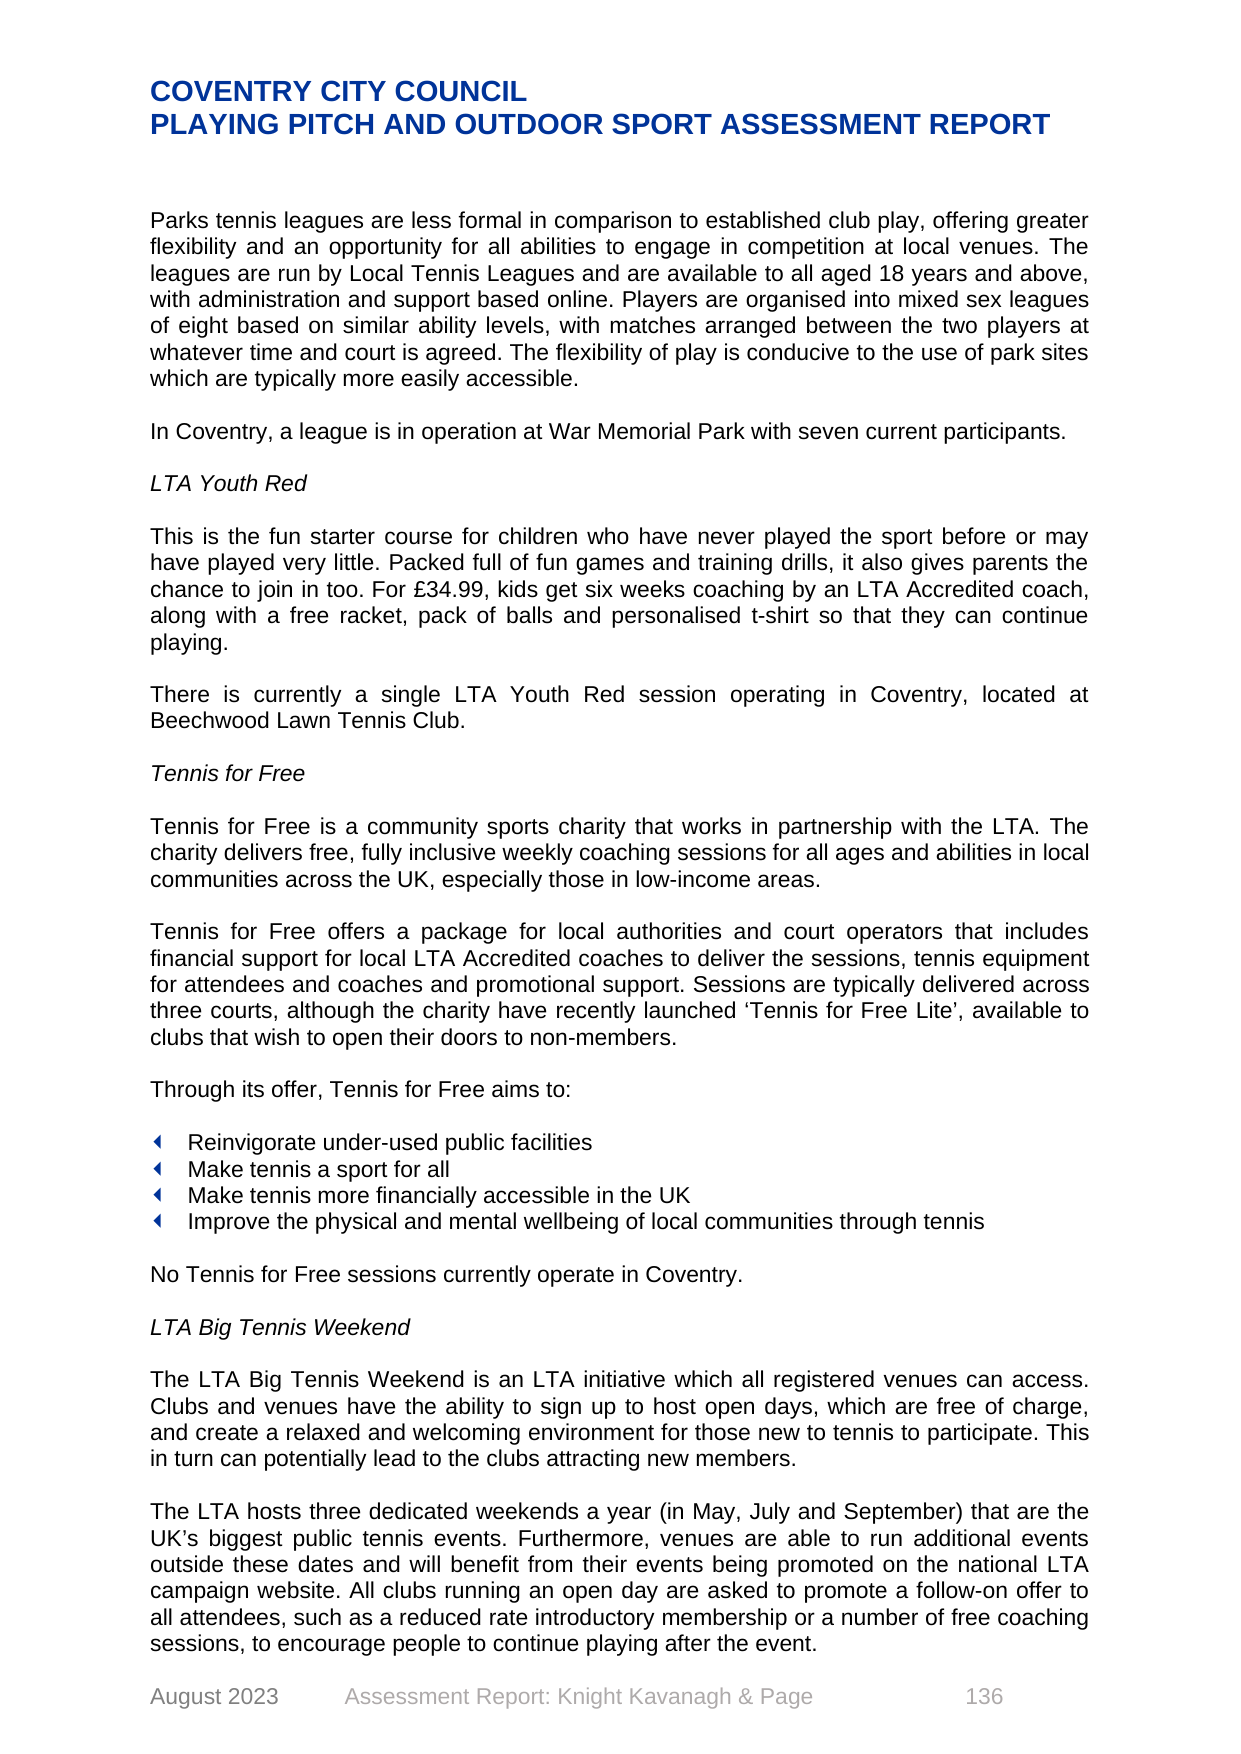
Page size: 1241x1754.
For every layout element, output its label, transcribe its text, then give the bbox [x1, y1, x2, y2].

text No Tennis for Free sessions currently operate in Coventry. [150, 1261, 1090, 1287]
text LTA Youth Red [150, 470, 1090, 497]
text There is currently a single LTA Youth Red session operating in Coventry, located at Beechwood Lawn Tennis Club. [150, 681, 1090, 734]
text LTA Big Tennis Weekend [150, 1314, 1090, 1340]
text Parks tennis leagues are less formal in comparison to established club play, offering greater flexibility and an opportunity for all abilities to engage in competition at local venues. The leagues are run by Local Tennis Leagues and are available to all aged 18 years and above, with administration and support based online. Players are organised into mixed sex leagues of eight based on similar ability levels, with matches arranged between the two players at whatever time and court is agreed. The flexibility of play is conducive to the use of park sites which are typically more easily accessible. [150, 207, 1090, 391]
text Tennis for Free [150, 760, 1090, 787]
text This is the fun starter course for children who have never played the sport before or may have played very little. Packed full of fun games and training drills, it also gives parents the chance to join in too. For £34.99, kids get six weeks coaching by an LTA Accredited coach, along with a free racket, pack of balls and personalised t-shirt so that they can continue playing. [150, 523, 1090, 655]
list Reinvigorate under-used public facilities [150, 1129, 1090, 1156]
list Improve the physical and mental wellbeing of local communities through tennis [150, 1208, 1090, 1234]
text Through its offer, Tennis for Free aims to: [150, 1076, 1090, 1103]
text Tennis for Free offers a package for local authorities and court operators that includes financial support for local LTA Accredited coaches to deliver the sessions, tennis equipment for attendees and coaches and promotional support. Sessions are typically delivered across three courts, although the charity have recently launched ‘Tennis for Free Lite’, available to clubs that wish to open their doors to non-members. [150, 918, 1090, 1050]
list Make tennis more financially accessible in the UK [150, 1182, 1090, 1208]
text Tennis for Free is a community sports charity that works in partnership with the LTA. The charity delivers free, fully inclusive weekly coaching sessions for all ages and abilities in local communities across the UK, especially those in low-income areas. [150, 813, 1090, 892]
text In Coventry, a league is in operation at War Memorial Park with seven current participants. [150, 418, 1090, 444]
text The LTA Big Tennis Weekend is an LTA initiative which all registered venues can access. Clubs and venues have the ability to sign up to host open days, which are free of charge, and create a relaxed and welcoming environment for those new to tennis to participate. This in turn can potentially lead to the clubs attracting new members. [150, 1366, 1090, 1472]
text The LTA hosts three dedicated weekends a year (in May, July and September) that are the UK’s biggest public tennis events. Furthermore, venues are able to run additional events outside these dates and will benefit from their events being promoted on the national LTA campaign website. All clubs running an open day are asked to promote a follow-on offer to all attendees, such as a reduced rate introductory membership or a number of free coaching sessions, to encourage people to continue playing after the event. [150, 1498, 1090, 1656]
list Make tennis a sport for all [150, 1156, 1090, 1182]
